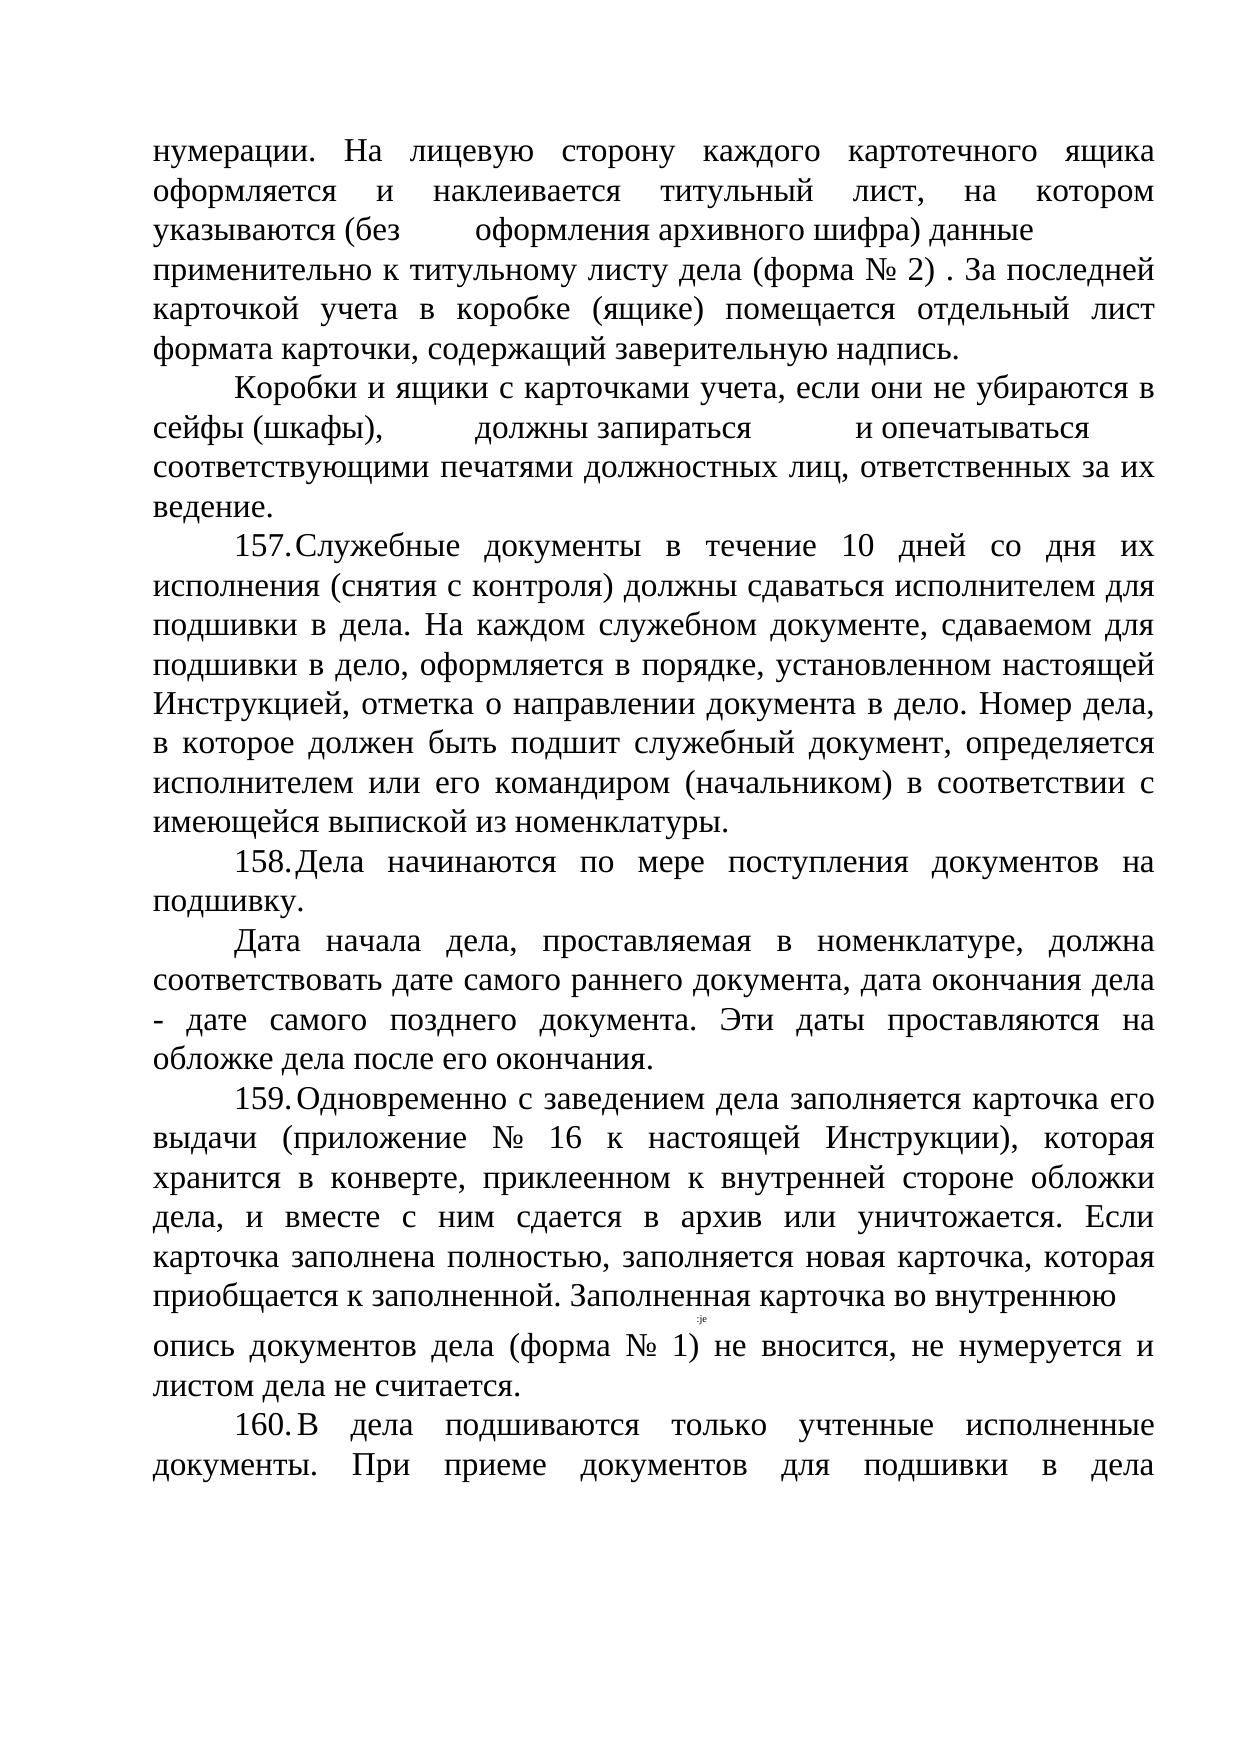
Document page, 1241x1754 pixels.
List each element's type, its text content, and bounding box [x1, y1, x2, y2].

list Дела начинаются по мере поступления документов на подшивку. [153, 841, 1156, 920]
text опись документов дела (форма № 1) не вносится, не нумеруется и листом дела не считается. [153, 1325, 1156, 1404]
text Коробки и ящики с карточками учета, если они не убираются в сейфы (шкафы), должны запираться и опечатываться [153, 367, 1156, 446]
list Служебные документы в течение 10 дней со дня их исполнения (снятия с контроля) должны сдаваться исполнителем для подшивки в дела. На каждом служебном документе, сдаваемом для подшивки в дело, оформляется в порядке, установленном настоящей Инструкцией, отметка о направлении документа в дело. Номер дела, в которое должен быть подшит служебный документ, определяется исполнителем или его командиром (начальником) в соответствии с имеющейся выпиской из номенклатуры. [153, 525, 1156, 841]
list Одновременно с заведением дела заполняется карточка его выдачи (приложение № 16 к настоящей Инструкции), которая хранится в конверте, приклеенном к внутренней стороне обложки дела, и вместе с ним сдается в архив или уничтожается. Если карточка заполнена полностью, заполняется новая карточка, которая приобщается к заполненной. Заполненная карточка во внутреннюю [153, 1078, 1156, 1314]
text нумерации. На лицевую сторону каждого картотечного ящика оформляется и наклеивается титульный лист, на котором указываются (без оформления архивного шифра) данные [153, 130, 1156, 248]
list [153, 1404, 1156, 1483]
text соответствующими печатями должностных лиц, ответственных за их ведение. [153, 446, 1156, 525]
text применительно к титульному листу дела (форма № 2) . За последней карточкой учета в коробке (ящике) помещается отдельный лист формата карточки, содержащий заверительную надпись. [153, 248, 1156, 367]
text Дата начала дела, проставляемая в номенклатуре, должна соответствовать дате самого раннего документа, дата окончания дела - дате самого позднего документа. Эти даты проставляются на обложке дела после его окончания. [153, 920, 1156, 1078]
